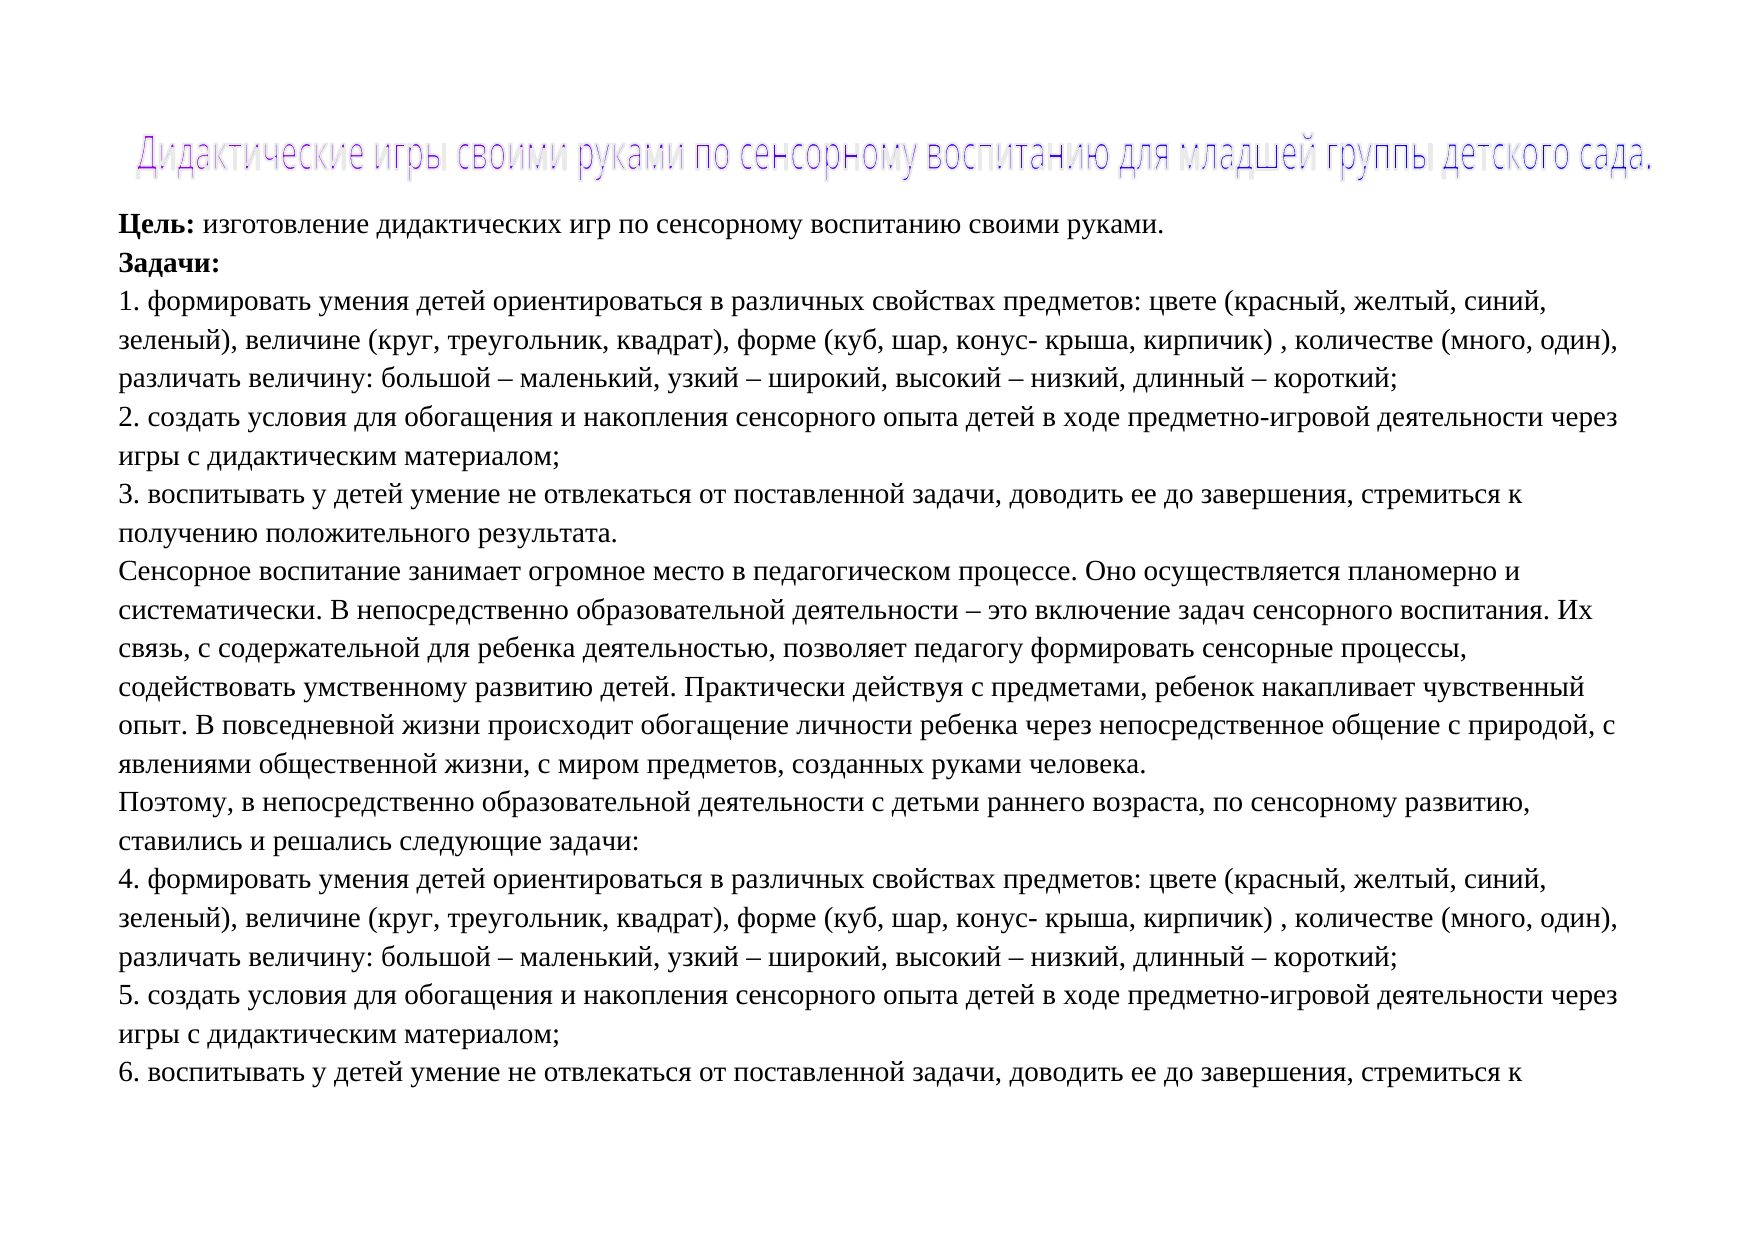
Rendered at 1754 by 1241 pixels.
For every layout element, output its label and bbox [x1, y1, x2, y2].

text [118, 206, 1636, 1088]
